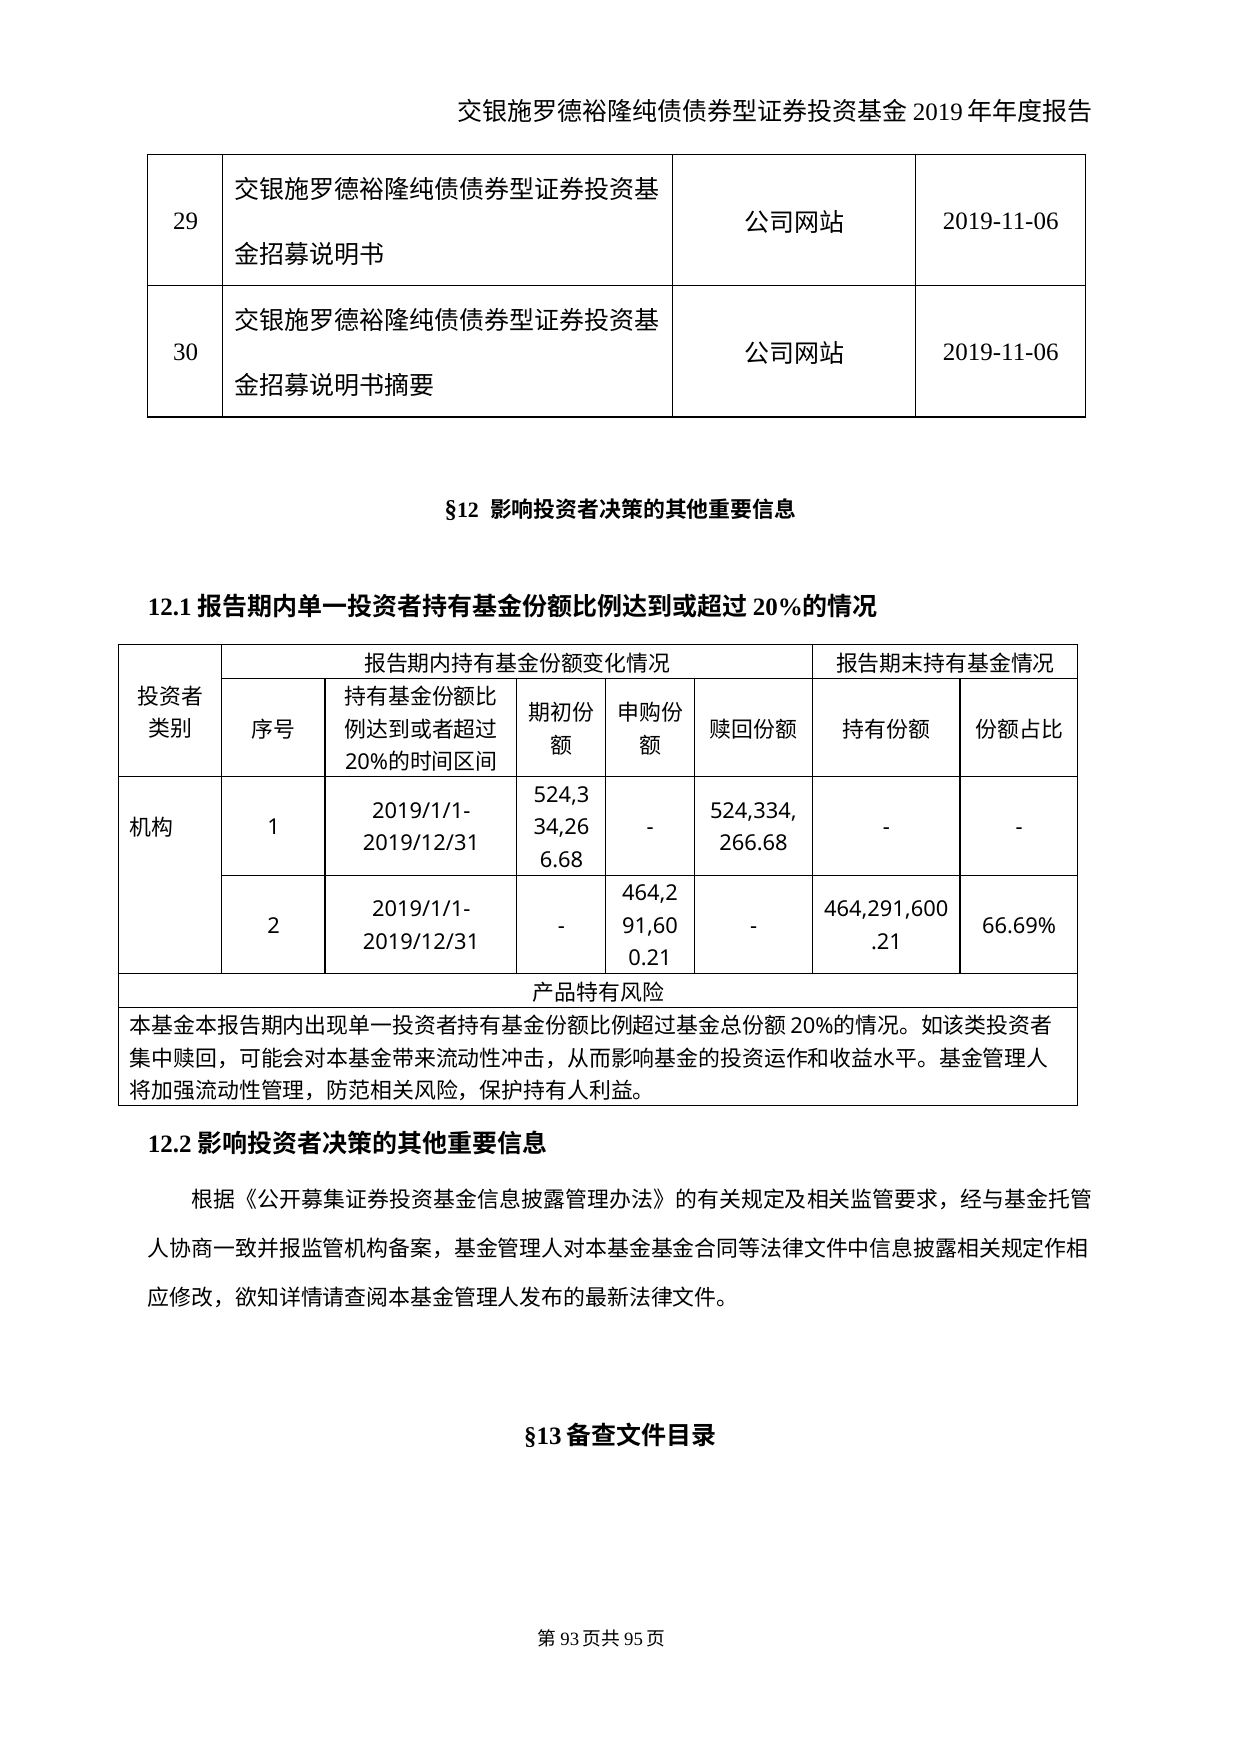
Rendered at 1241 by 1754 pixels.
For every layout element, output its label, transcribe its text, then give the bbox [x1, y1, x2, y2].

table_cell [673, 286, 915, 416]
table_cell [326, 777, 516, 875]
text 根据《公开募集证券投资基金信息披露管理办法》的有关规定及相关监管要求，经与基金托管人协商一致并报监管机构备案，基金管理人对本基金基金合同等法律文件中信息披露相关规定作相应修改，欲知详情请查阅本基金管理人发布的最新法律文件。 [148, 1182, 1092, 1312]
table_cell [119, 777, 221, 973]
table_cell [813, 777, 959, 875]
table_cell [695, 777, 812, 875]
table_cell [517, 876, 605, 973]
subtitle §13备查文件目录 [148, 1401, 1092, 1466]
subtitle 12.2 影响投资者决策的其他重要信息 [148, 1109, 1092, 1174]
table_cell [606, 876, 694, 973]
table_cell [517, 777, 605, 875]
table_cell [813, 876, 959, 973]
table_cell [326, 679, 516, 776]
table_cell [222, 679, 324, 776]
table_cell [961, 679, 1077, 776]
subtitle 12.1 报告期内单一投资者持有基金份额比例达到或超过20%的情况 [148, 572, 1092, 637]
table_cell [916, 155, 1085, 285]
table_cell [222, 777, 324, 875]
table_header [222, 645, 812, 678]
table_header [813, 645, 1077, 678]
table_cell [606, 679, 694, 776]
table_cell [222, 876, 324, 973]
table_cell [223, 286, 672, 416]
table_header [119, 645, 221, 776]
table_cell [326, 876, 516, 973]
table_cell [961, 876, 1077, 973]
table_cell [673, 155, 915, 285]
subtitle §12 影响投资者决策的其他重要信息 [148, 491, 1092, 524]
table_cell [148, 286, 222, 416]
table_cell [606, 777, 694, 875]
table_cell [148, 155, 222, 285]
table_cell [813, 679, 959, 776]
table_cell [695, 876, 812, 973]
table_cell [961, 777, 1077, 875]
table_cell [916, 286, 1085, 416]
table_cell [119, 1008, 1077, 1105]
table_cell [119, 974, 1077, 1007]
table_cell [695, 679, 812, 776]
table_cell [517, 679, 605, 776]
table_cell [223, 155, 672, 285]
